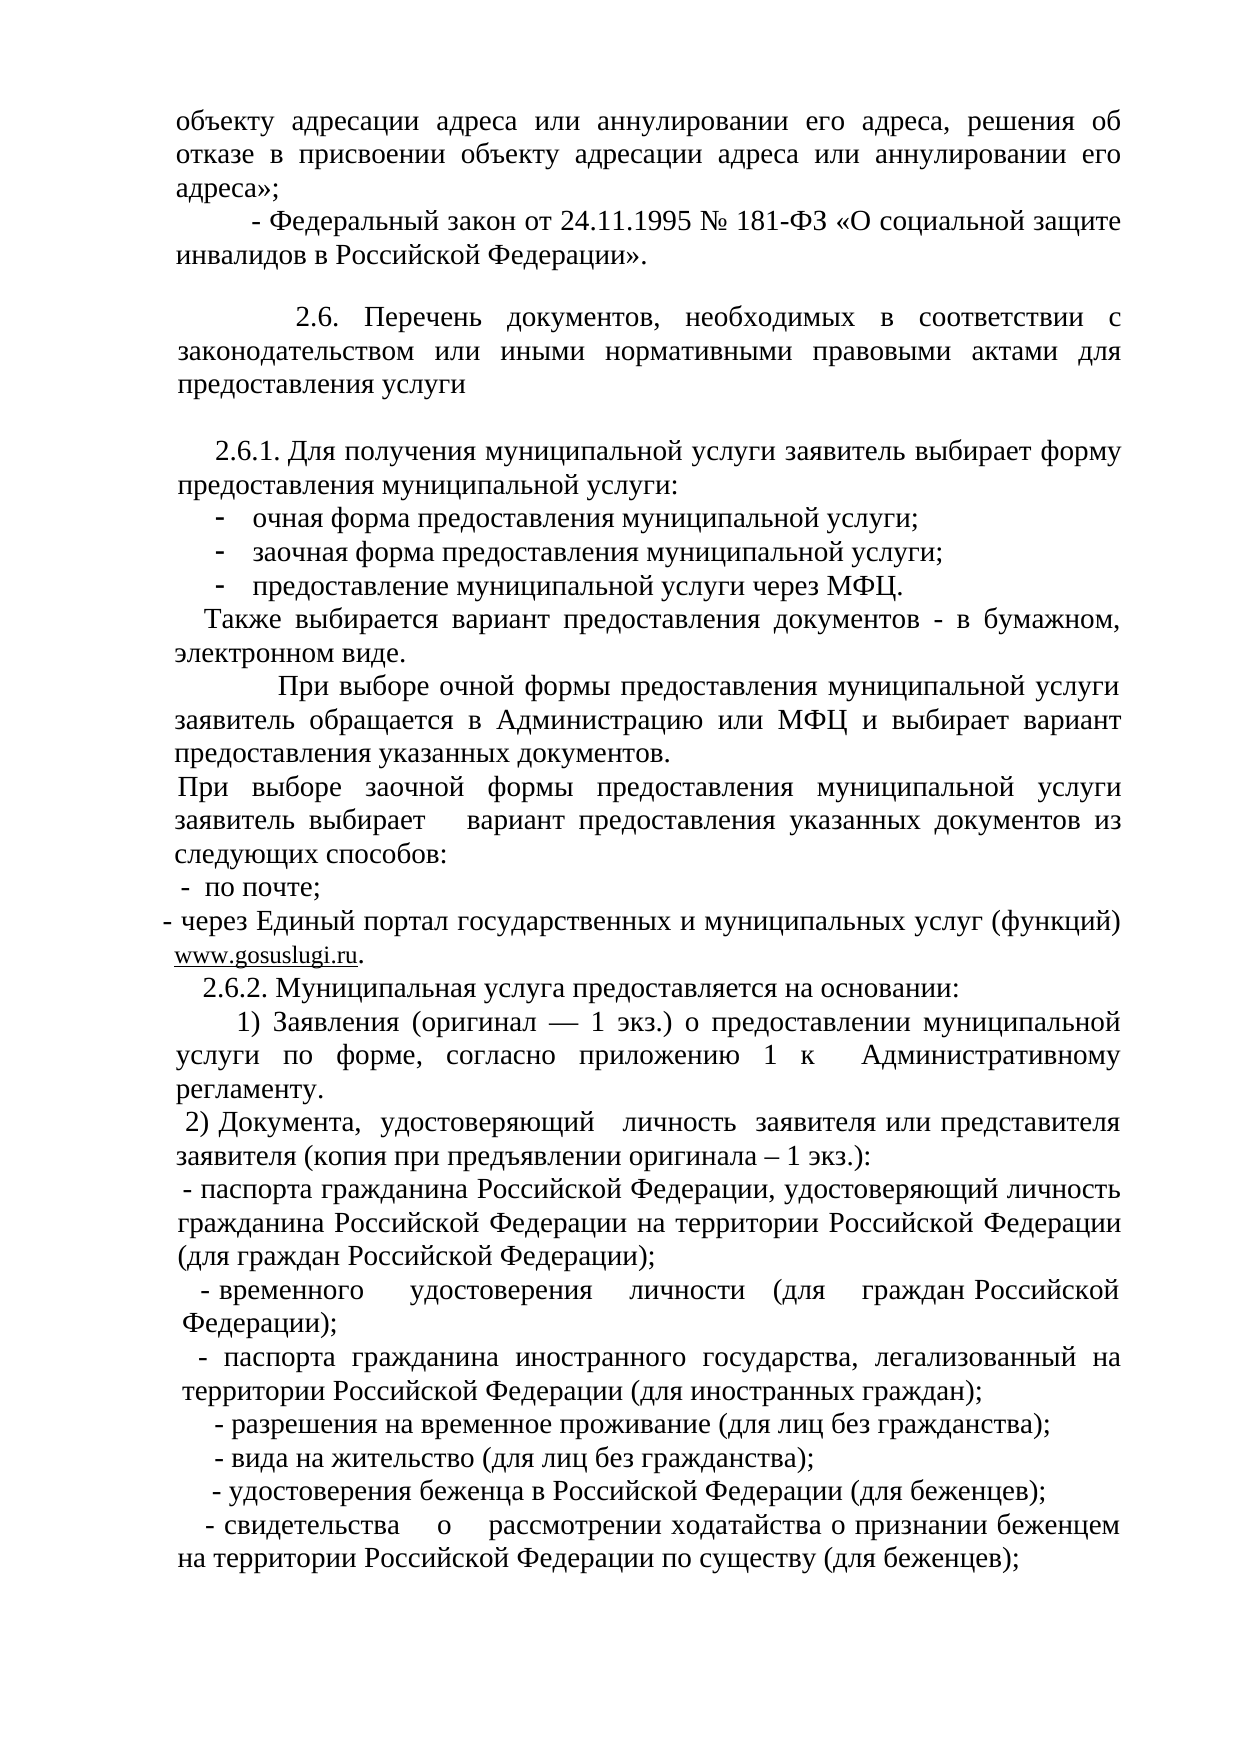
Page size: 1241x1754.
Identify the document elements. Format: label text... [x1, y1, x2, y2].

text - свидетельства о рассмотрении ходатайства о признании беженцем на территории Российской Федерации по существу (для беженцев); [177, 1507, 1122, 1574]
list очная форма предоставления муниципальной услуги; [215, 500, 1122, 534]
text 1) Заявления (оригинал — 1 экз.) о предоставлении муниципальной услуги по форме, согласно приложению 1 к Административному регламенту. [138, 1004, 1122, 1104]
text - вида на жительство (для лиц без гражданства); [185, 1440, 1122, 1473]
text 2.6.2. Муниципальная услуга предоставляется на основании: [137, 970, 1122, 1004]
list предоставление муниципальной услуги через МФЦ. [215, 568, 1122, 601]
text - паспорта гражданина иностранного государства, легализованный на территории Российской Федерации (для иностранных граждан); [182, 1339, 1122, 1406]
text 2.6. Перечень документов, необходимых в соответствии с законодательством или иными нормативными правовыми актами для предоставления услуги [177, 299, 1122, 400]
text 2.6.1. Для получения муниципальной услуги заявитель выбирает форму предоставления муниципальной услуги: [177, 433, 1122, 500]
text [176, 103, 1122, 203]
text - разрешения на временное проживание (для лиц без гражданства); [185, 1406, 1122, 1440]
text - паспорта гражданина Российской Федерации, удостоверяющий личность гражданина Российской Федерации на территории Российской Федерации (для граждан Российской Федерации); [140, 1171, 1122, 1272]
text Также выбирается вариант предоставления документов - в бумажном, электронном виде. [137, 601, 1122, 668]
text - временного удостоверения личности (для граждан Российской Федерации); [182, 1272, 1122, 1339]
text - по почте; [137, 869, 1122, 903]
list заочная форма предоставления муниципальной услуги; [215, 534, 1122, 568]
text - Федеральный закон от 24.11.1995 № 181-ФЗ «О социальной защите инвалидов в Российской Федерации». [176, 203, 1122, 270]
text 2) Документа, удостоверяющий личность заявителя или представителя заявителя (копия при предъявлении оригинала – 1 экз.): [138, 1104, 1122, 1171]
text При выборе заочной формы предоставления муниципальной услуги заявитель выбирает вариант предоставления указанных документов из следующих способов: [137, 769, 1122, 869]
text - через Единый портал государственных и муниципальных услуг (функций) www.gosuslugi.ru. [137, 903, 1122, 970]
text - удостоверения беженца в Российской Федерации (для беженцев); [190, 1473, 1122, 1507]
text При выборе очной формы предоставления муниципальной услуги заявитель обращается в Администрацию или МФЦ и выбирает вариант предоставления указанных документов. [137, 668, 1122, 769]
